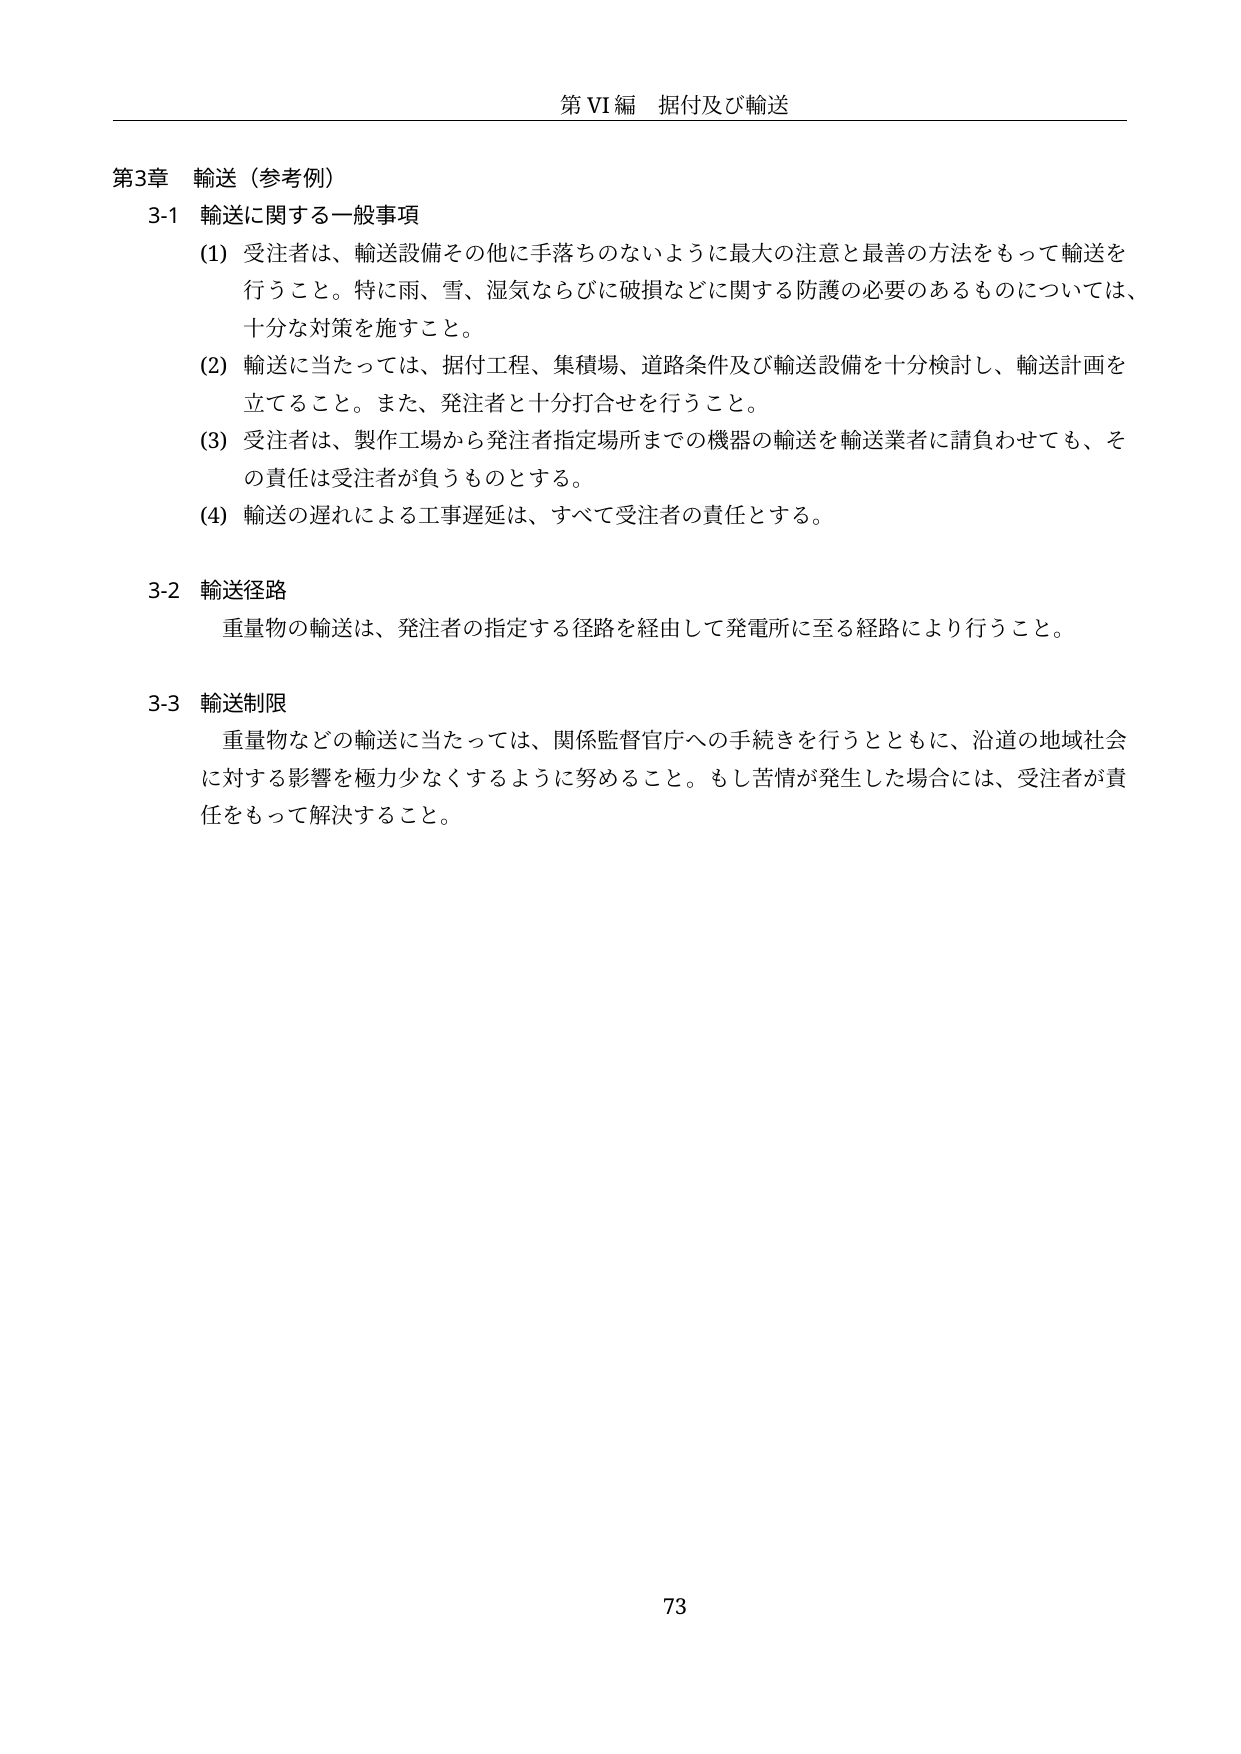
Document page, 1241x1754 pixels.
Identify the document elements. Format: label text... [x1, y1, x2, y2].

list 輸送に当たっては、据付工程、集積場、道路条件及び輸送設備を十分検討し、輸送計画を立てること。また、発注者と十分打合せを行うこと。 [200, 346, 1128, 421]
subtitle 輸送に関する一般事項 [148, 196, 1128, 233]
list 受注者は、製作工場から発注者指定場所までの機器の輸送を輸送業者に請負わせても、その責任は受注者が負うものとする。 [200, 421, 1128, 496]
list 輸送の遅れによる工事遅延は、すべて受注者の責任とする。 [200, 496, 1128, 533]
subtitle 輸送制限 [148, 683, 1128, 721]
text 重量物などの輸送に当たっては、関係監督官庁への手続きを行うとともに、沿道の地域社会に対する影響を極力少なくするように努めること。もし苦情が発生した場合には、受注者が責任をもって解決すること。 [200, 721, 1128, 833]
subtitle 輸送（参考例） [112, 158, 1128, 196]
subtitle 輸送径路 [148, 571, 1128, 608]
list 受注者は、輸送設備その他に手落ちのないように最大の注意と最善の方法をもって輸送を行うこと。特に雨、雪、湿気ならびに破損などに関する防護の必要のあるものについては、十分な対策を施すこと。 [200, 233, 1128, 346]
text 重量物の輸送は、発注者の指定する径路を経由して発電所に至る経路により行うこと。 [200, 608, 1128, 646]
